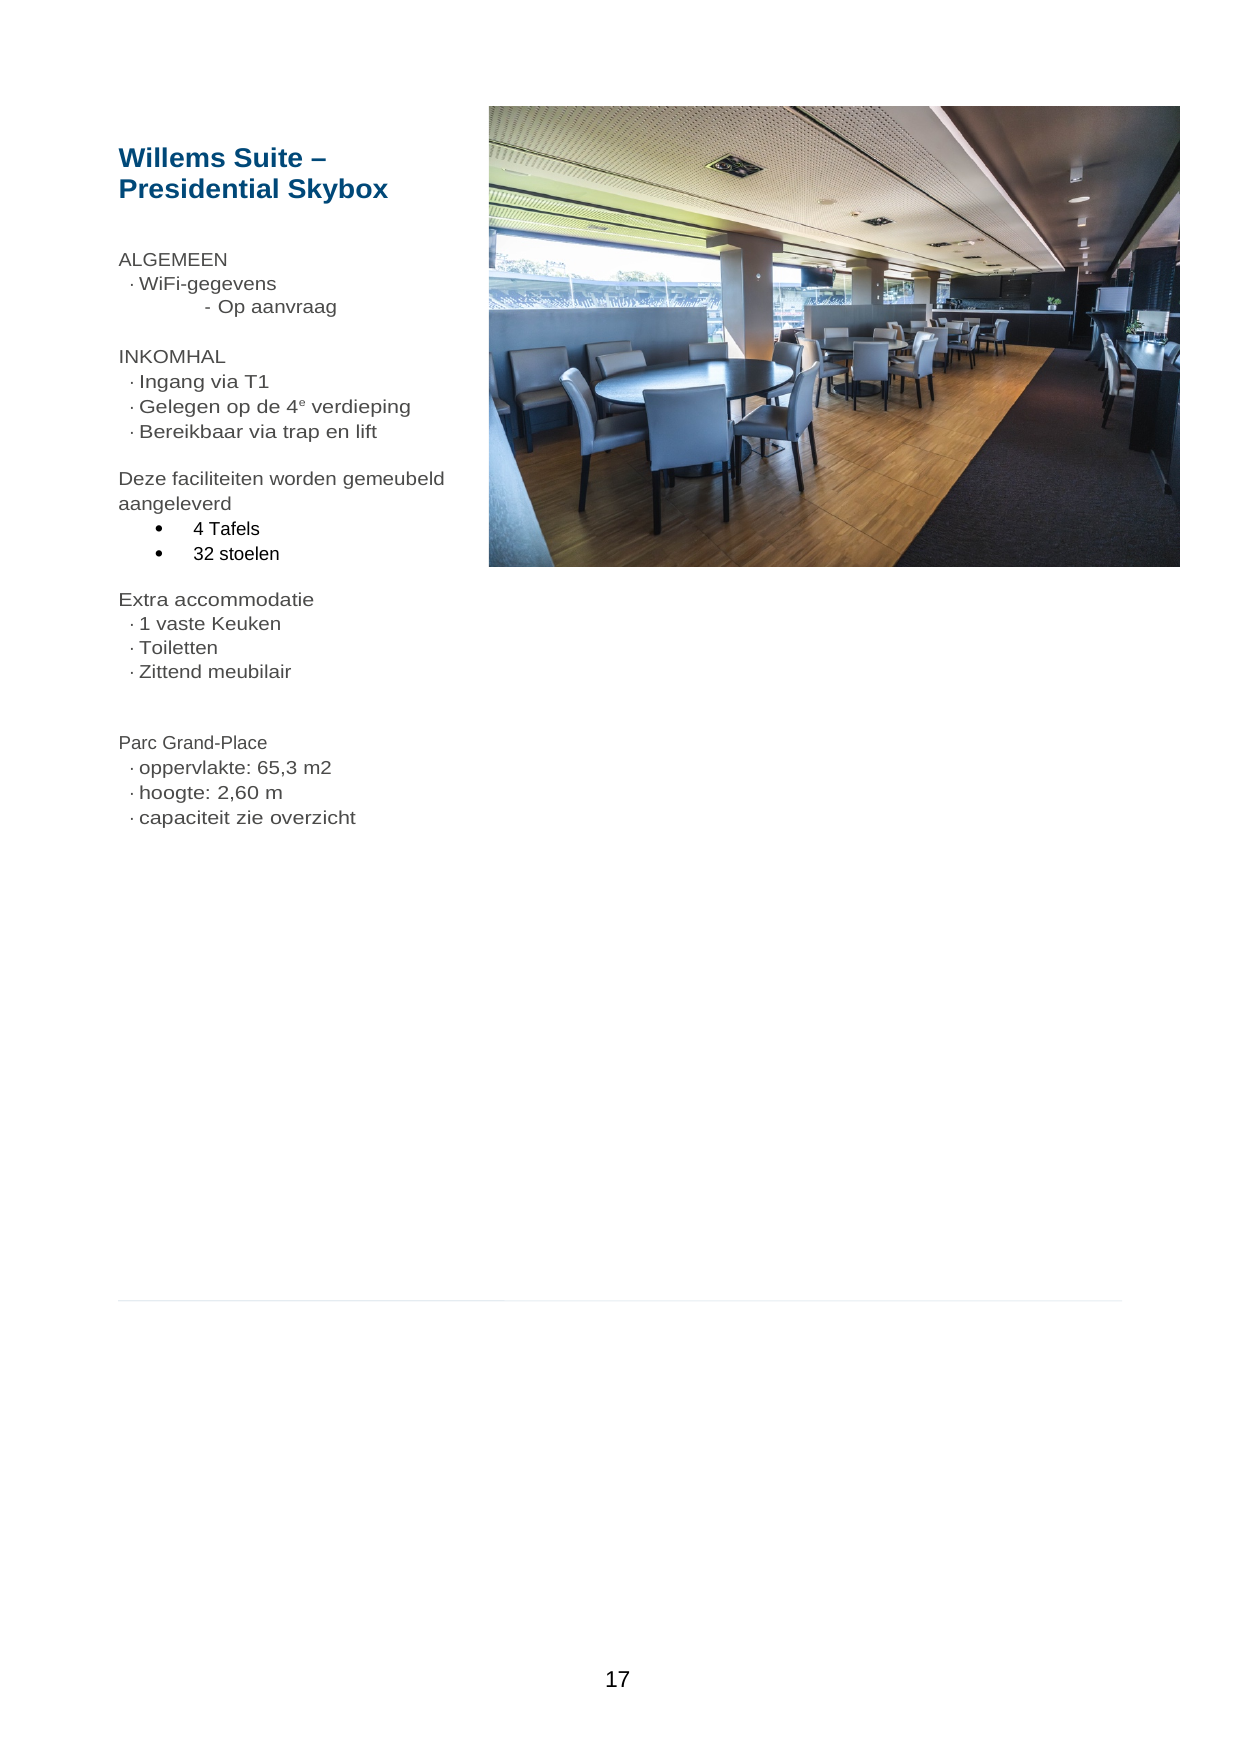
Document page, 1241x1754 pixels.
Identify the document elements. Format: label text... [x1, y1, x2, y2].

list Gelegen op de 4e verdieping [129, 396, 488, 418]
list capaciteit zie overzicht [129, 807, 1180, 828]
list Op aanvraag [204, 296, 488, 318]
list Toiletten [129, 637, 1180, 658]
text Parc Grand-Place [118, 732, 1180, 753]
list 1 vaste Keuken [129, 613, 1180, 634]
text INKOMHAL [118, 346, 488, 368]
list 4 Tafels [156, 517, 488, 539]
list WiFi-gegevens [129, 272, 488, 294]
text Deze faciliteiten worden gemeubeld aangeleverd [118, 468, 488, 514]
list 32 stoelen [156, 542, 488, 564]
text Extra accommodatie [118, 589, 1180, 610]
list hoogte: 2,60 m [129, 782, 1180, 803]
list Zittend meubilair [129, 661, 1180, 682]
list oppervlakte: 65,3 m2 [129, 757, 1180, 778]
text ALGEMEEN [118, 248, 488, 270]
list Ingang via T1 [129, 371, 488, 393]
subtitle Willems Suite – Presidential Skybox [118, 142, 488, 204]
list Bereikbaar via trap en lift [129, 421, 488, 443]
picture [488, 106, 1180, 567]
